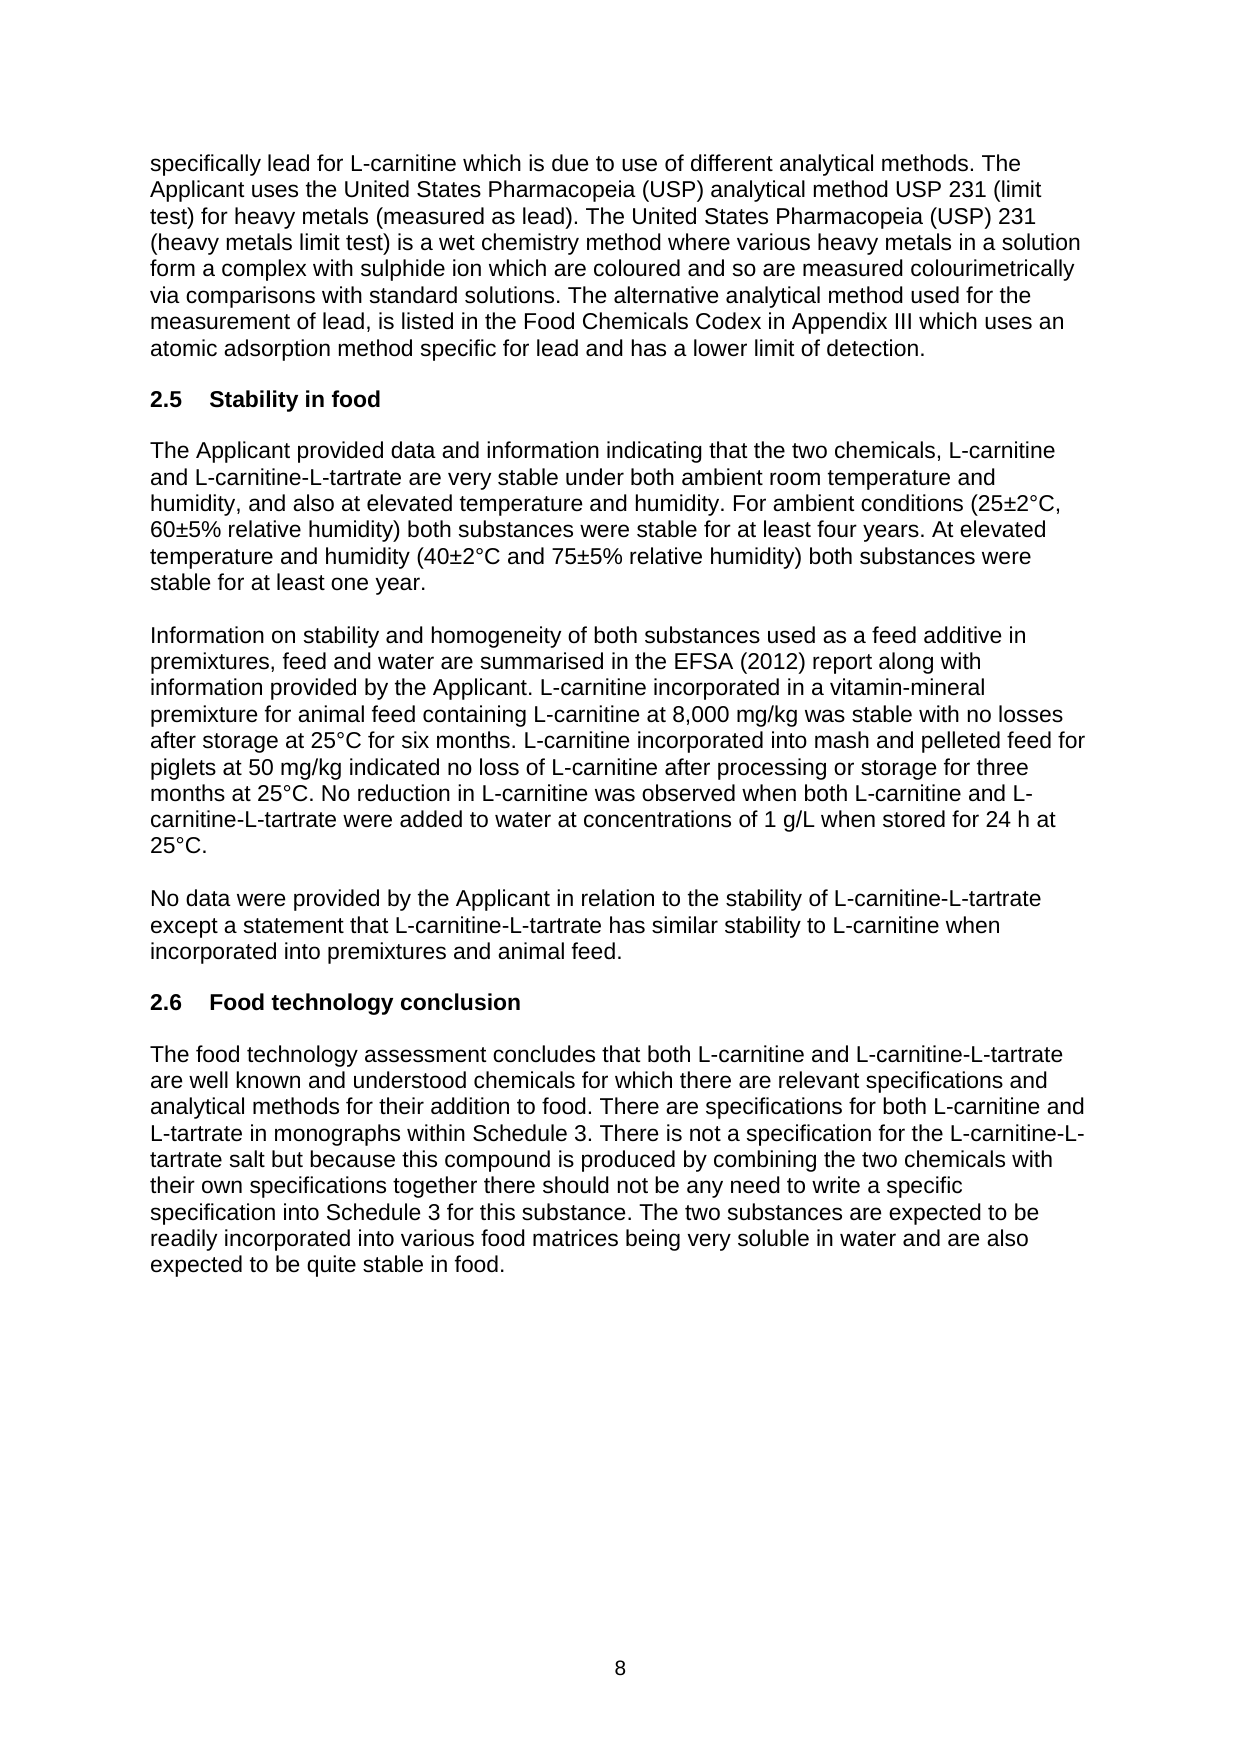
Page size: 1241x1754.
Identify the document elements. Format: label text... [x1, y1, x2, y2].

text No data were provided by the Applicant in relation to the stability of L-carnitine-L-tartrate except a statement that L-carnitine-L-tartrate has similar stability to L-carnitine when incorporated into premixtures and animal feed. [150, 885, 1090, 964]
text The food technology assessment concludes that both L-carnitine and L-carnitine-L-tartrate are well known and understood chemicals for which there are relevant specifications and analytical methods for their addition to food. There are specifications for both L-carnitine and L-tartrate in monographs within Schedule 3. There is not a specification for the L-carnitine-L-tartrate salt but because this compound is produced by combining the two chemicals with their own specifications together there should not be any need to write a specific specification into Schedule 3 for this substance. The two substances are expected to be readily incorporated into various food matrices being very soluble in water and are also expected to be quite stable in food. [150, 1041, 1090, 1278]
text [150, 150, 1090, 361]
text The Applicant provided data and information indicating that the two chemicals, L-carnitine and L-carnitine-L-tartrate are very stable under both ambient room temperature and humidity, and also at elevated temperature and humidity. For ambient conditions (25±2°C, 60±5% relative humidity) both substances were stable for at least four years. At elevated temperature and humidity (40±2°C and 75±5% relative humidity) both substances were stable for at least one year. [150, 437, 1090, 595]
subtitle 2.6 Food technology conclusion [150, 989, 1090, 1016]
subtitle 2.5 Stability in food [150, 386, 1090, 412]
text Information on stability and homogeneity of both substances used as a feed additive in premixtures, feed and water are summarised in the EFSA (2012) report along with information provided by the Applicant. L-carnitine incorporated in a vitamin-mineral premixture for animal feed containing L-carnitine at 8,000 mg/kg was stable with no losses after storage at 25°C for six months. L-carnitine incorporated into mash and pelleted feed for piglets at 50 mg/kg indicated no loss of L-carnitine after processing or storage for three months at 25°C. No reduction in L-carnitine was observed when both L-carnitine and L-carnitine-L-tartrate were added to water at concentrations of 1 g/L when stored for 24 h at 25°C. [150, 622, 1090, 859]
